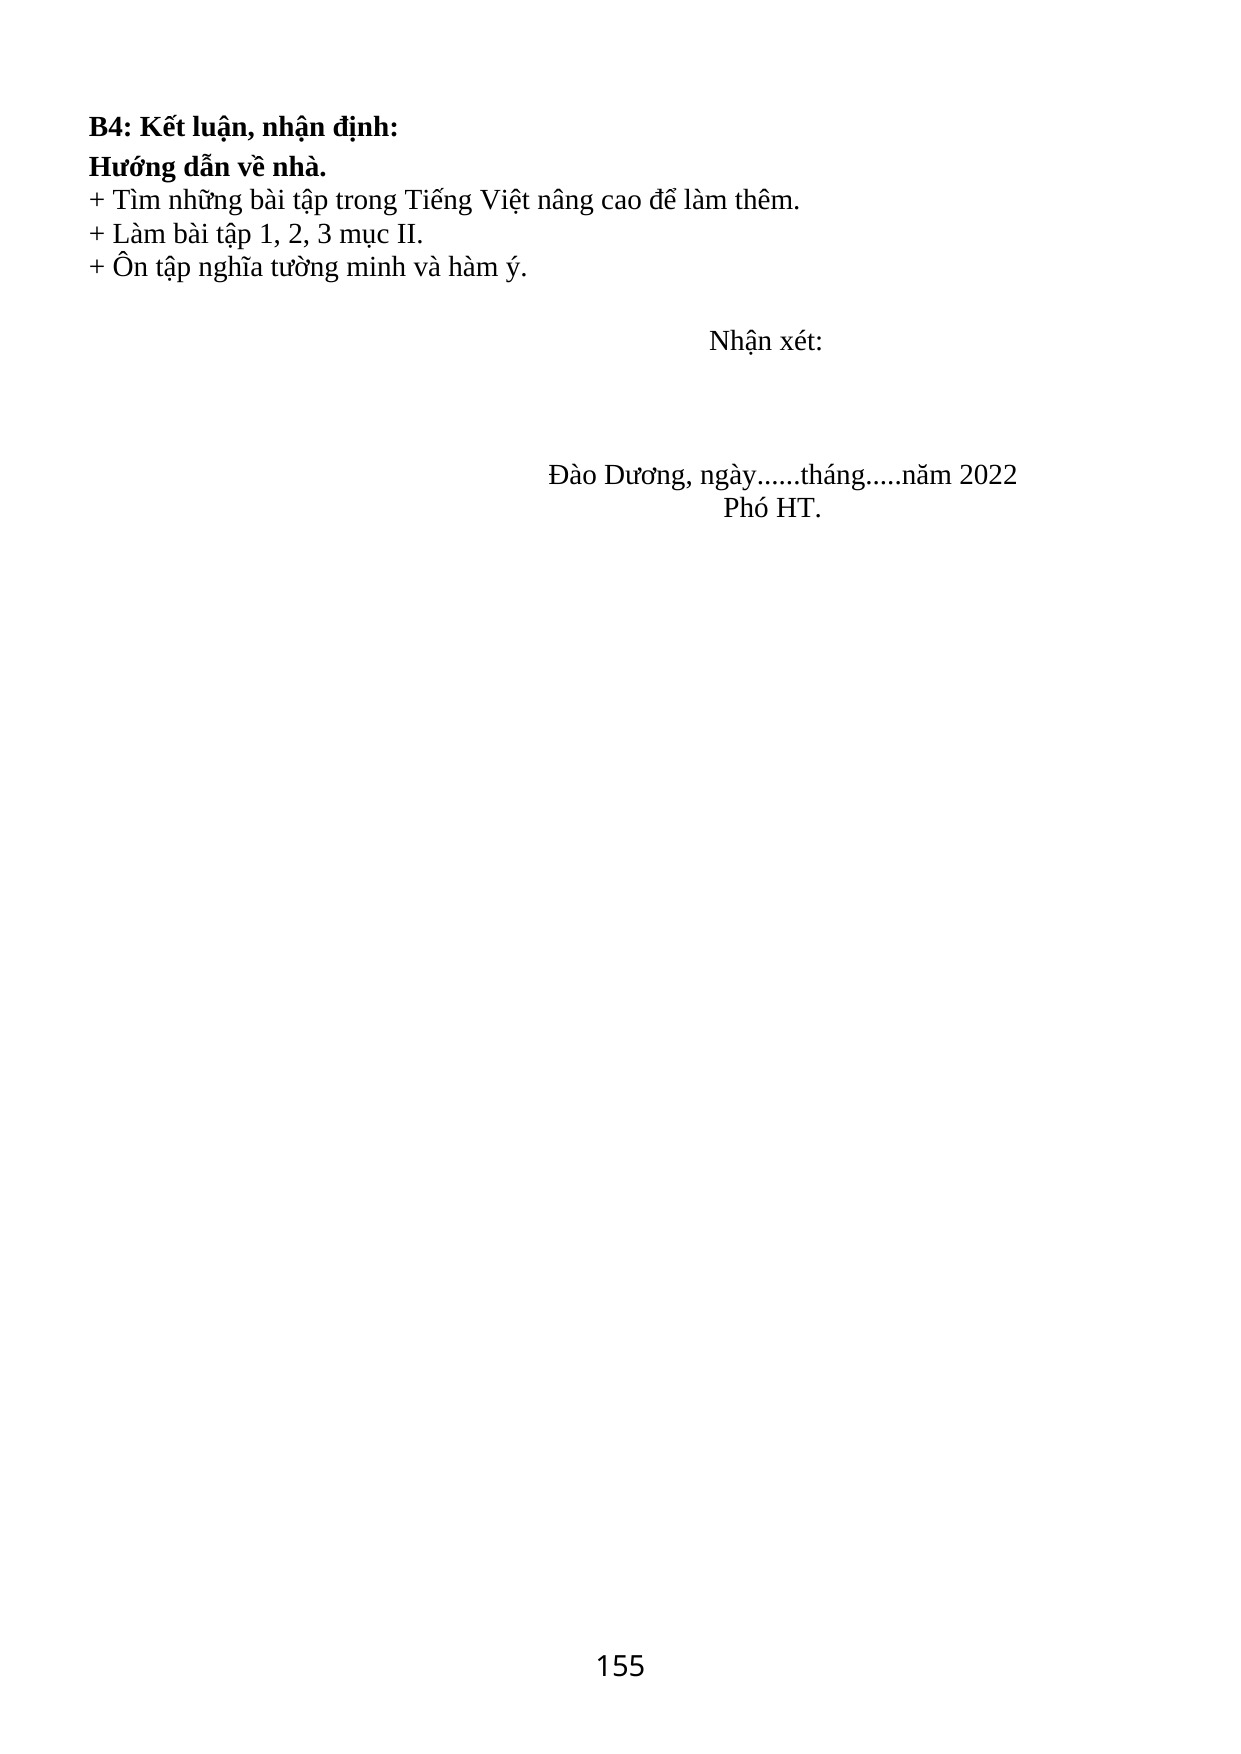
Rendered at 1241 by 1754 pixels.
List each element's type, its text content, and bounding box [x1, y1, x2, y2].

text Hướng dẫn về nhà. [89, 149, 1152, 182]
text B4: Kết luận, nhận định: [89, 109, 1152, 142]
text Đào Dương, ngày......tháng.....năm 2022 [89, 457, 1152, 490]
text Nhận xét: [89, 323, 1152, 356]
text Phó HT. [89, 490, 1152, 524]
text + Làm bài tập 1, 2, 3 mục II. [89, 216, 1152, 249]
text + Ôn tập nghĩa tường minh và hàm ý. [89, 249, 1152, 283]
text + Tìm những bài tập trong Tiếng Việt nâng cao để làm thêm. [89, 182, 1152, 216]
